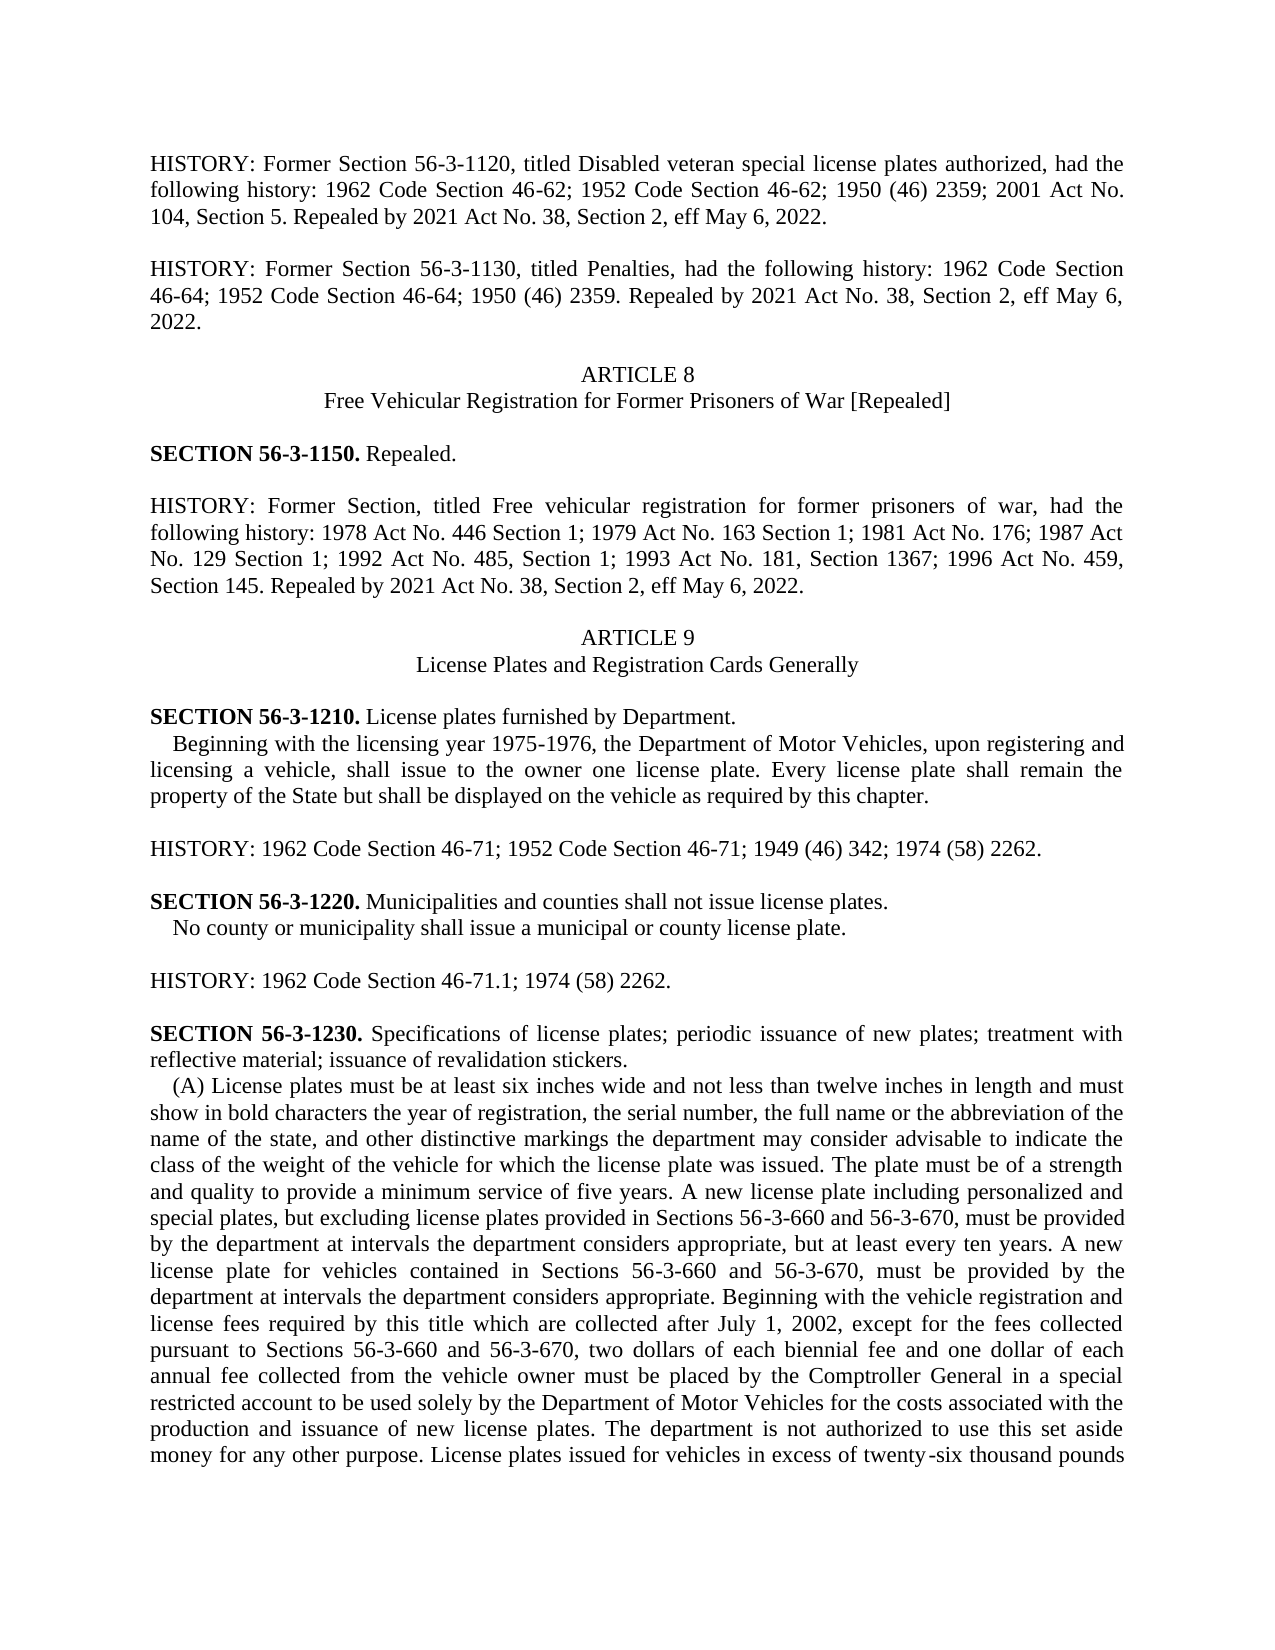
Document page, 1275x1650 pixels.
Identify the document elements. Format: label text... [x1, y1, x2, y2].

text ARTICLE 9 [150, 624, 1125, 651]
text License Plates and Registration Cards Generally [150, 651, 1125, 677]
text HISTORY: 1962 Code Section 46-71; 1952 Code Section 46-71; 1949 (46) 342; 1974 (58) 2262. [150, 835, 1125, 862]
text Free Vehicular Registration for Former Prisoners of War [Repealed] [150, 387, 1125, 413]
text ARTICLE 8 [150, 361, 1125, 387]
text HISTORY: 1962 Code Section 46-71.1; 1974 (58) 2262. [150, 967, 1125, 993]
text SECTION 56-3-1230. Specifications of license plates; periodic issuance of new plates; treatment with reflective material; issuance of revalidation stickers. [150, 1020, 1125, 1072]
text HISTORY: Former Section 56-3-1130, titled Penalties, had the following history: 1962 Code Section 46-64; 1952 Code Section 46-64; 1950 (46) 2359. Repealed by 2021 Act No. 38, Section 2, eff May 6, 2022. [150, 255, 1125, 334]
text SECTION 56-3-1220. Municipalities and counties shall not issue license plates. [150, 888, 1125, 914]
text SECTION 56-3-1210. License plates furnished by Department. [150, 703, 1125, 730]
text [150, 1072, 1125, 1468]
text HISTORY: Former Section, titled Free vehicular registration for former prisoners of war, had the following history: 1978 Act No. 446 Section 1; 1979 Act No. 163 Section 1; 1981 Act No. 176; 1987 Act No. 129 Section 1; 1992 Act No. 485, Section 1; 1993 Act No. 181, Section 1367; 1996 Act No. 459, Section 145. Repealed by 2021 Act No. 38, Section 2, eff May 6, 2022. [150, 493, 1125, 598]
text No county or municipality shall issue a municipal or county license plate. [150, 914, 1125, 941]
text SECTION 56-3-1150. Repealed. [150, 440, 1125, 466]
text HISTORY: Former Section 56-3-1120, titled Disabled veteran special license plates authorized, had the following history: 1962 Code Section 46-62; 1952 Code Section 46-62; 1950 (46) 2359; 2001 Act No. 104, Section 5. Repealed by 2021 Act No. 38, Section 2, eff May 6, 2022. [150, 150, 1125, 229]
text Beginning with the licensing year 1975-1976, the Department of Motor Vehicles, upon registering and licensing a vehicle, shall issue to the owner one license plate. Every license plate shall remain the property of the State but shall be displayed on the vehicle as required by this chapter. [150, 730, 1125, 809]
